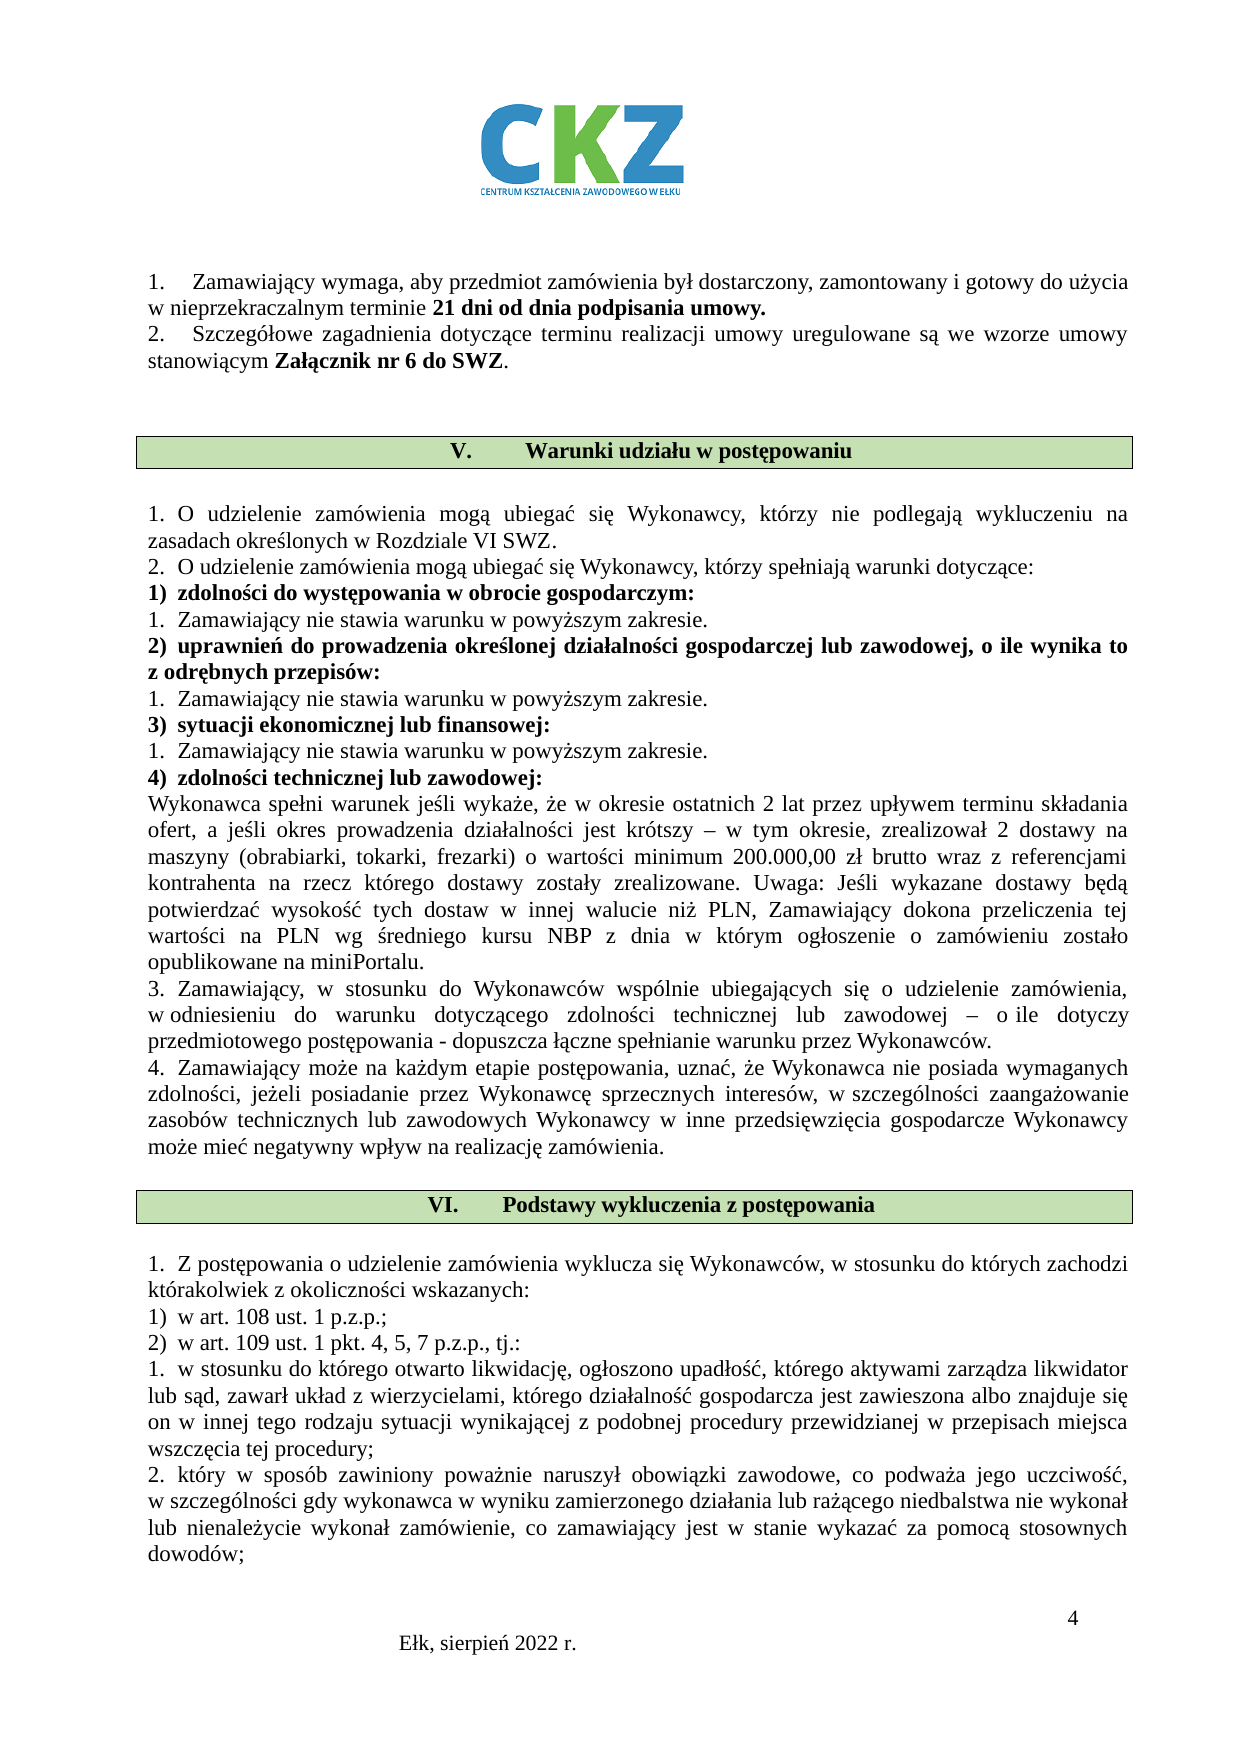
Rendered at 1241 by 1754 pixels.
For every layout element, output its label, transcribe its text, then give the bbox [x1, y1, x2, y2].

list O udzielenie zamówienia mogą ubiegać się Wykonawcy, którzy nie podlegają wykluczeniu na zasadach określonych w Rozdziale VI SWZ. [148, 500, 1129, 553]
list uprawnień do prowadzenia określonej działalności gospodarczej lub zawodowej, o ile wynika to z odrębnych przepisów: [148, 632, 1129, 685]
list w art. 108 ust. 1 p.z.p.; [148, 1303, 1129, 1329]
text Wykonawca spełni warunek jeśli wykaże, że w okresie ostatnich 2 lat przez upływem terminu składania ofert, a jeśli okres prowadzenia działalności jest krótszy – w tym okresie, zrealizował 2 dostawy na maszyny (obrabiarki, tokarki, frezarki) o wartości minimum 200.000,00 zł brutto wraz z referencjami kontrahenta na rzecz którego dostawy zostały zrealizowane. Uwaga: Jeśli wykazane dostawy będą potwierdzać wysokość tych dostaw w innej walucie niż PLN, Zamawiający dokona przeliczenia tej wartości na PLN wg średniego kursu NBP z dnia w którym ogłoszenie o zamówieniu zostało opublikowane na miniPortalu. [148, 790, 1129, 975]
picture [398, 73, 763, 211]
list O udzielenie zamówienia mogą ubiegać się Wykonawcy, którzy spełniają warunki dotyczące: [194, 553, 1129, 579]
list Zamawiający może na każdym etapie postępowania, uznać, że Wykonawca nie posiada wymaganych zdolności, jeżeli posiadanie przez Wykonawcę sprzecznych interesów, w szczególności zaangażowanie zasobów technicznych lub zawodowych Wykonawcy w inne przedsięwzięcia gospodarcze Wykonawcy może mieć negatywny wpływ na realizację zamówienia. [148, 1054, 1129, 1159]
list Zamawiający nie stawia warunku w powyższym zakresie. [148, 685, 1129, 711]
list zdolności do występowania w obrocie gospodarczym: [148, 579, 1129, 606]
list zdolności technicznej lub zawodowej: [148, 764, 1129, 790]
list który w sposób zawiniony poważnie naruszył obowiązki zawodowe, co podważa jego uczciwość, w szczególności gdy wykonawca w wyniku zamierzonego działania lub rażącego niedbalstwa nie wykonał lub nienależycie wykonał zamówienie, co zamawiający jest w stanie wykazać za pomocą stosownych dowodów; [148, 1461, 1129, 1566]
list w art. 109 ust. 1 pkt. 4, 5, 7 p.z.p., tj.: [148, 1329, 1129, 1356]
list Zamawiający nie stawia warunku w powyższym zakresie. [148, 737, 1129, 764]
list Zamawiający wymaga, aby przedmiot zamówienia był dostarczony, zamontowany i gotowy do użycia w nieprzekraczalnym terminie 21 dni od dnia podpisania umowy. [148, 268, 1129, 321]
list Z postępowania o udzielenie zamówienia wyklucza się Wykonawców, w stosunku do których zachodzi którakolwiek z okoliczności wskazanych: [148, 1250, 1129, 1303]
list w stosunku do którego otwarto likwidację, ogłoszono upadłość, którego aktywami zarządza likwidator lub sąd, zawarł układ z wierzycielami, którego działalność gospodarcza jest zawieszona albo znajduje się on w innej tego rodzaju sytuacji wynikającej z podobnej procedury przewidzianej w przepisach miejsca wszczęcia tej procedury; [148, 1356, 1129, 1461]
list Zamawiający nie stawia warunku w powyższym zakresie. [148, 606, 1129, 632]
table_header Podstawy wykluczenia z postępowania [137, 1191, 1132, 1223]
table_header Warunki udziału w postępowaniu [137, 437, 1132, 468]
list sytuacji ekonomicznej lub finansowej: [148, 711, 1129, 737]
list Zamawiający, w stosunku do Wykonawców wspólnie ubiegających się o udzielenie zamówienia, w odniesieniu do warunku dotyczącego zdolności technicznej lub zawodowej – o ile dotyczy przedmiotowego postępowania - dopuszcza łączne spełnianie warunku przez Wykonawców. [148, 975, 1129, 1054]
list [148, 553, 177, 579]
list Szczegółowe zagadnienia dotyczące terminu realizacji umowy uregulowane są we wzorze umowy stanowiącym Załącznik nr 6 do SWZ. [148, 321, 1129, 373]
